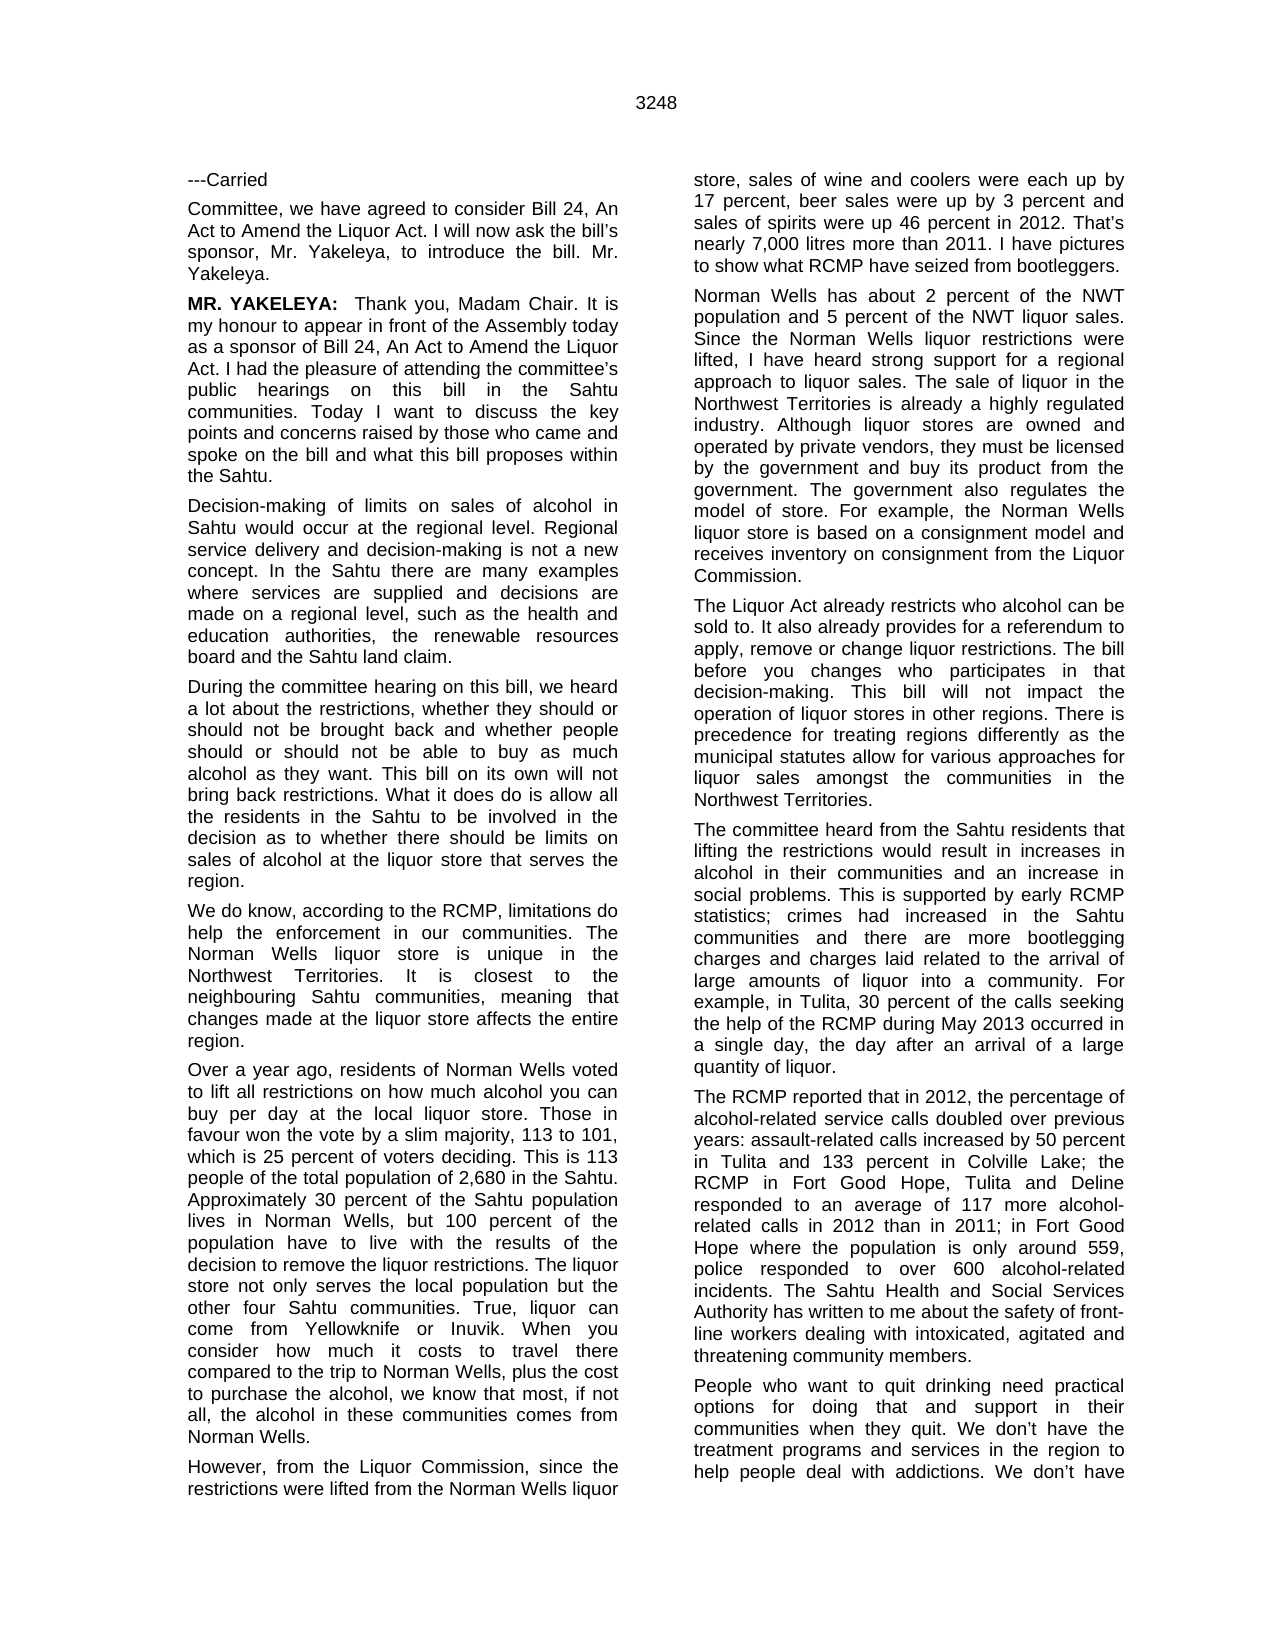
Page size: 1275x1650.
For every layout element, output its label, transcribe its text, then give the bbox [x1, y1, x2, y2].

text Committee, we have agreed to consider Bill 24, An Act to Amend the Liquor Act. I will now ask the bill’s sponsor, Mr. Yakeleya, to introduce the bill. Mr. Yakeleya. [187, 198, 619, 284]
text Decision-making of limits on sales of alcohol in Sahtu would occur at the regional level. Regional service delivery and decision-making is not a new concept. In the Sahtu there are many examples where services are supplied and decisions are made on a regional level, such as the health and education authorities, the renewable resources board and the Sahtu land claim. [187, 495, 619, 668]
text However, from the Liquor Commission, since the restrictions were lifted from the Norman Wells liquor store, sales of wine and coolers were each up by 17 percent, beer sales were up by 3 percent and sales of spirits were up 46 percent in 2012. That’s nearly 7,000 litres more than 2011. I have pictures to show what RCMP have seized from bootleggers. [694, 168, 1125, 276]
text MR. YAKELEYA: Thank you, Madam Chair. It is my honour to appear in front of the Assembly today as a sponsor of Bill 24, An Act to Amend the Liquor Act. I had the pleasure of attending the committee’s public hearings on this bill in the Sahtu communities. Today I want to discuss the key points and concerns raised by those who came and spoke on the bill and what this bill proposes within the Sahtu. [187, 293, 619, 487]
text We do know, according to the RCMP, limitations do help the enforcement in our communities. The Norman Wells liquor store is unique in the Northwest Territories. It is closest to the neighbouring Sahtu communities, meaning that changes made at the liquor store affects the entire region. [187, 900, 619, 1051]
text The committee heard from the Sahtu residents that lifting the restrictions would result in increases in alcohol in their communities and an increase in social problems. This is supported by early RCMP statistics; crimes had increased in the Sahtu communities and there are more bootlegging charges and charges laid related to the arrival of large amounts of liquor into a community. For example, in Tulita, 30 percent of the calls seeking the help of the RCMP during May 2013 occurred in a single day, the day after an arrival of a large quantity of liquor. [694, 819, 1125, 1077]
text Over a year ago, residents of Norman Wells voted to lift all restrictions on how much alcohol you can buy per day at the local liquor store. Those in favour won the vote by a slim majority, 113 to 101, which is 25 percent of voters deciding. This is 113 people of the total population of 2,680 in the Sahtu. Approximately 30 percent of the Sahtu population lives in Norman Wells, but 100 percent of the population have to live with the results of the decision to remove the liquor restrictions. The liquor store not only serves the local population but the other four Sahtu communities. True, liquor can come from Yellowknife or Inuvik. When you consider how much it costs to travel there compared to the trip to Norman Wells, plus the cost to purchase the alcohol, we know that most, if not all, the alcohol in these communities comes from Norman Wells. [187, 1059, 619, 1447]
text ---Carried [187, 168, 619, 190]
text Norman Wells has about 2 percent of the NWT population and 5 percent of the NWT liquor sales. Since the Norman Wells liquor restrictions were lifted, I have heard strong support for a regional approach to liquor sales. The sale of liquor in the Northwest Territories is already a highly regulated industry. Although liquor stores are owned and operated by private vendors, they must be licensed by the government and buy its product from the government. The government also regulates the model of store. For example, the Norman Wells liquor store is based on a consignment model and receives inventory on consignment from the Liquor Commission. [694, 284, 1125, 586]
text The Liquor Act already restricts who alcohol can be sold to. It also already provides for a referendum to apply, remove or change liquor restrictions. The bill before you changes who participates in that decision-making. This bill will not impact the operation of liquor stores in other regions. There is precedence for treating regions differently as the municipal statutes allow for various approaches for liquor sales amongst the communities in the Northwest Territories. [694, 595, 1125, 810]
text The RCMP reported that in 2012, the percentage of alcohol-related service calls doubled over previous years: assault-related calls increased by 50 percent in Tulita and 133 percent in Colville Lake; the RCMP in Fort Good Hope, Tulita and Deline responded to an average of 117 more alcohol-related calls in 2012 than in 2011; in Fort Good Hope where the population is only around 559, police responded to over 600 alcohol-related incidents. The Sahtu Health and Social Services Authority has written to me about the safety of front-line workers dealing with intoxicated, agitated and threatening community members. [694, 1086, 1125, 1366]
text During the committee hearing on this bill, we heard a lot about the restrictions, whether they should or should not be brought back and whether people should or should not be able to buy as much alcohol as they want. This bill on its own will not bring back restrictions. What it does do is allow all the residents in the Sahtu to be involved in the decision as to whether there should be limits on sales of alcohol at the liquor store that serves the region. [187, 676, 619, 892]
